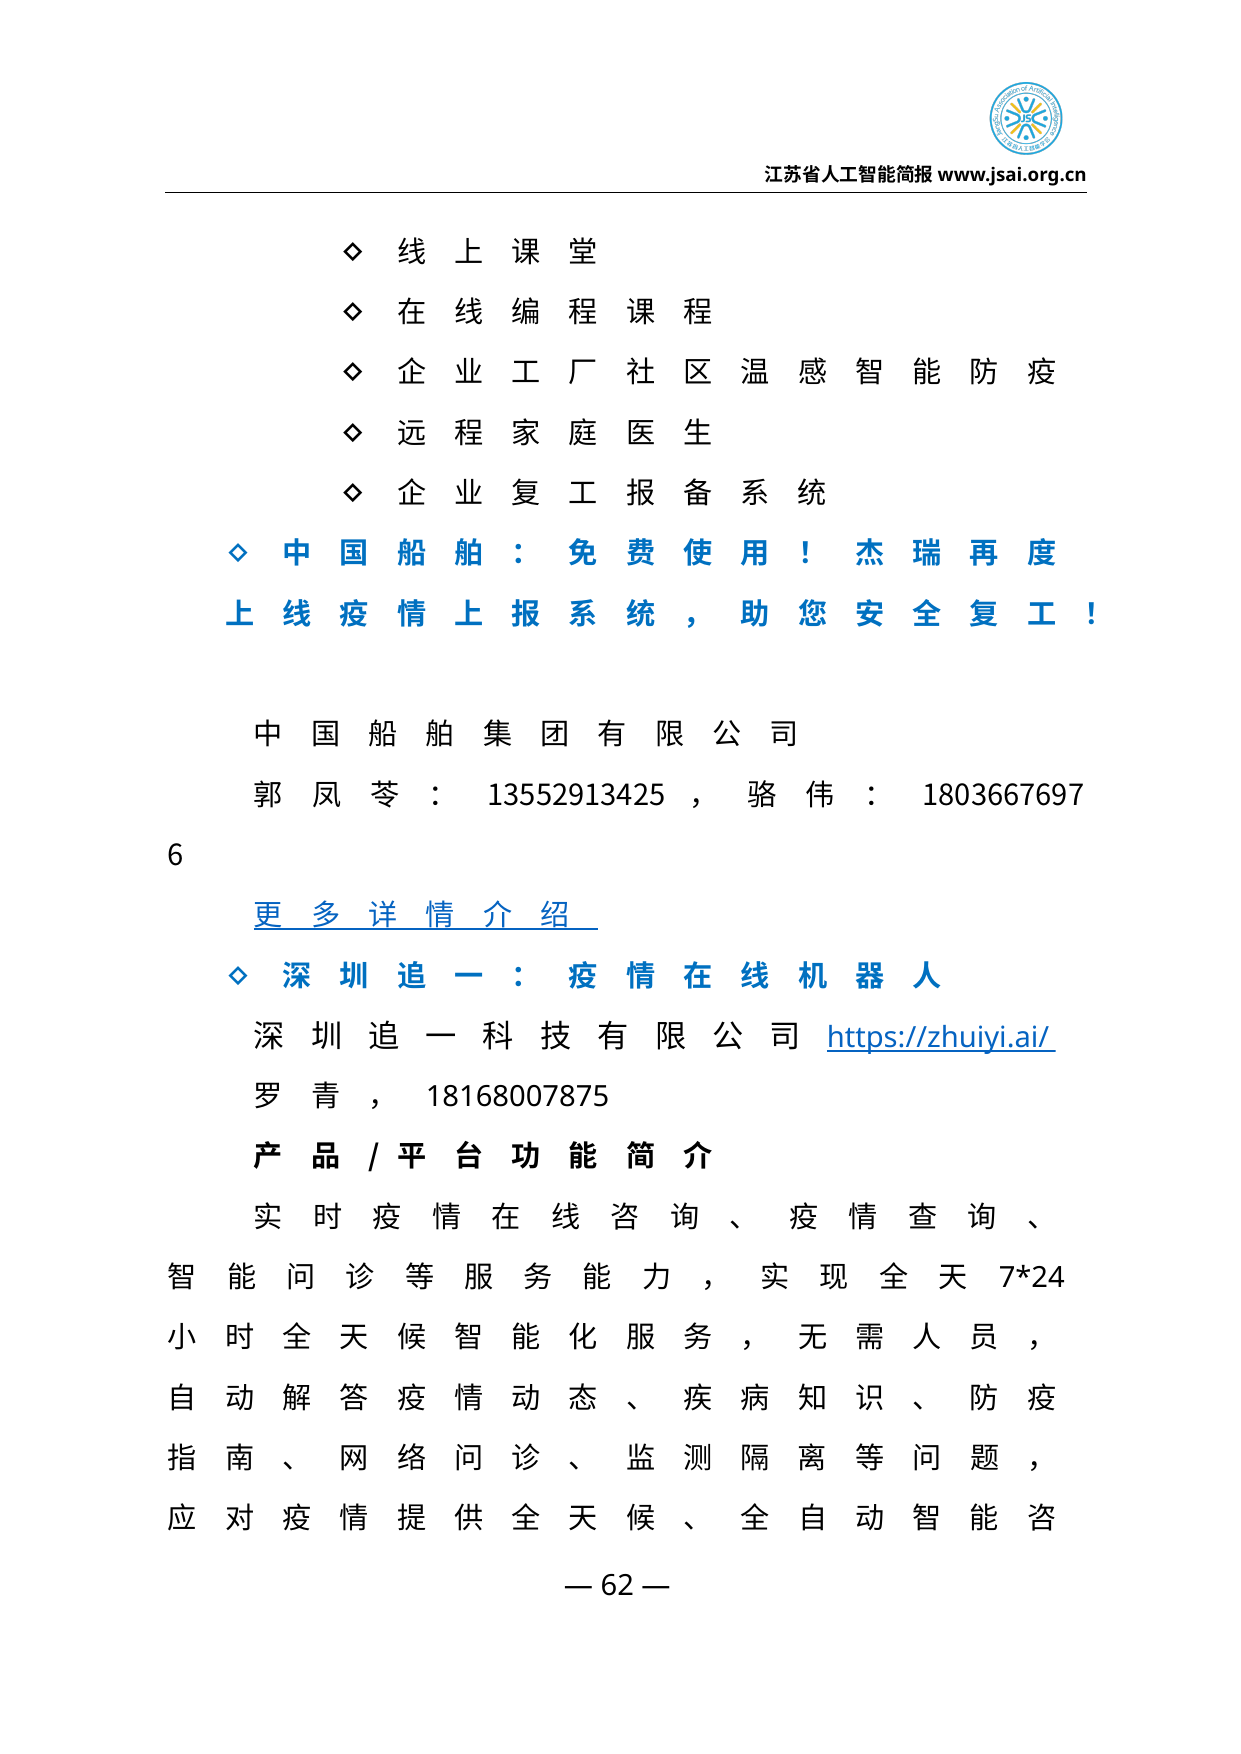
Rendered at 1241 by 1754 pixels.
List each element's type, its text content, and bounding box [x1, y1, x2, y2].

text 产品/平台功能简介 [168, 1124, 1084, 1184]
list 线上课堂 [262, 219, 1084, 280]
list 企业复工报备系统 [262, 461, 1084, 521]
list 在线编程课程 [262, 280, 1084, 340]
text 中国船舶集团有限公司 [168, 702, 1084, 762]
list 远程家庭医生 [262, 400, 1084, 461]
picture [989, 81, 1063, 155]
text 深圳追一科技有限公司https://zhuiyi.ai/ [168, 1003, 1084, 1064]
text 郭凤苓：13552913425，骆伟：18036676976 [168, 762, 1084, 883]
text 更多详情介绍 [168, 883, 1084, 943]
list 企业工厂社区温感智能防疫 [262, 340, 1084, 400]
subtitle 中国船舶：免费使用！杰瑞再度上线疫情上报系统，助您安全复工！ [211, 521, 1084, 702]
text 罗青，18168007875 [168, 1064, 1084, 1124]
subtitle 深圳追一：疫情在线机器人 [211, 943, 1084, 1003]
text 实时疫情在线咨询、疫情查询、智能问诊等服务能力，实现全天7*24小时全天候智能化服务，无需人员，自动解答疫情动态、疾病知识、防疫指南、网络问诊、监测隔离等问题，应对疫情提供全天候、全自动智能咨询服务。 [168, 1184, 1084, 1546]
